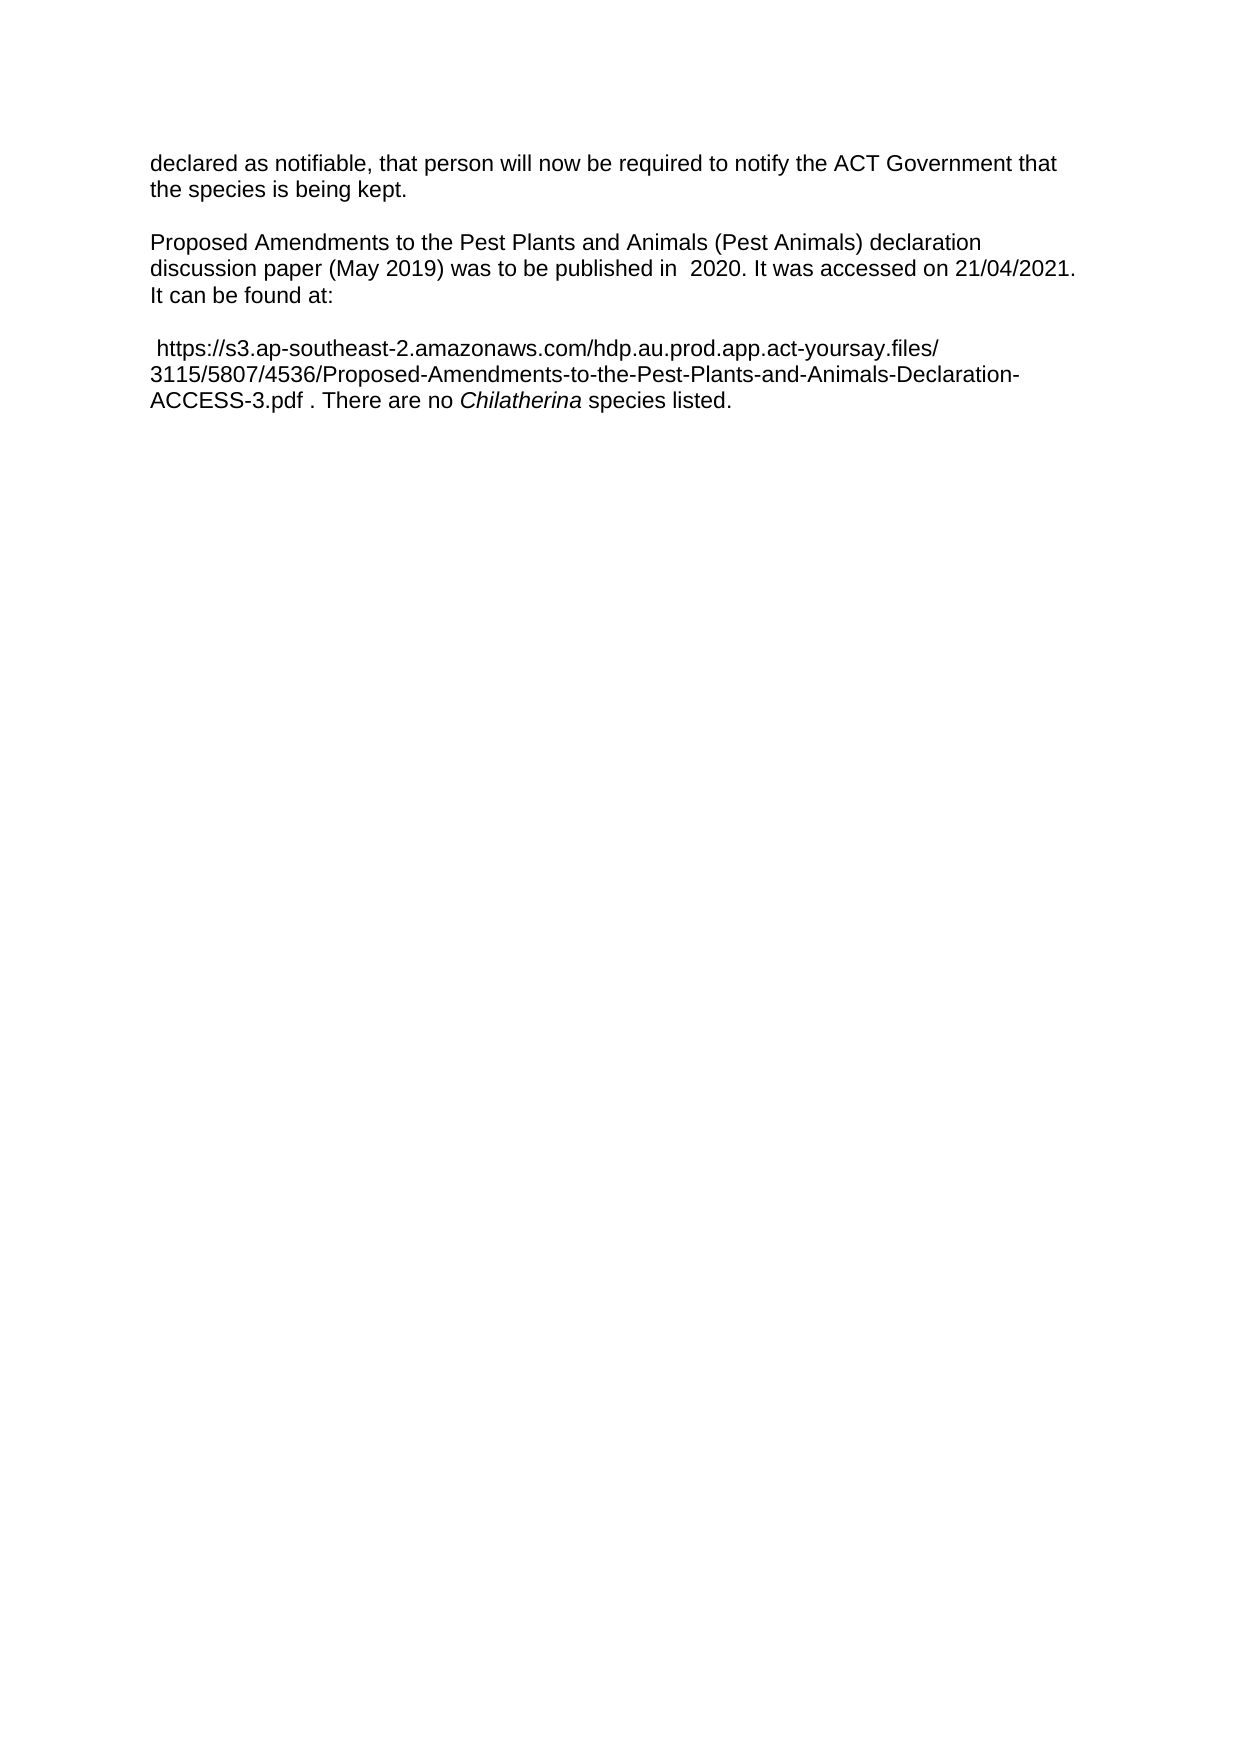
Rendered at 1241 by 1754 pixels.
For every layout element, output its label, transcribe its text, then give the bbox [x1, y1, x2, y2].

text https://s3.ap-southeast-2.amazonaws.com/hdp.au.prod.app.act-yoursay.files/3115/5807/4536/Proposed-Amendments-to-the-Pest-Plants-and-Animals-Declaration-ACCESS-3.pdf . There are no Chilatherina species listed. [150, 334, 1090, 413]
text Proposed Amendments to the Pest Plants and Animals (Pest Animals) declaration discussion paper (May 2019) was to be published in 2020. It was accessed on 21/04/2021. It can be found at: [150, 229, 1090, 308]
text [150, 150, 1090, 203]
